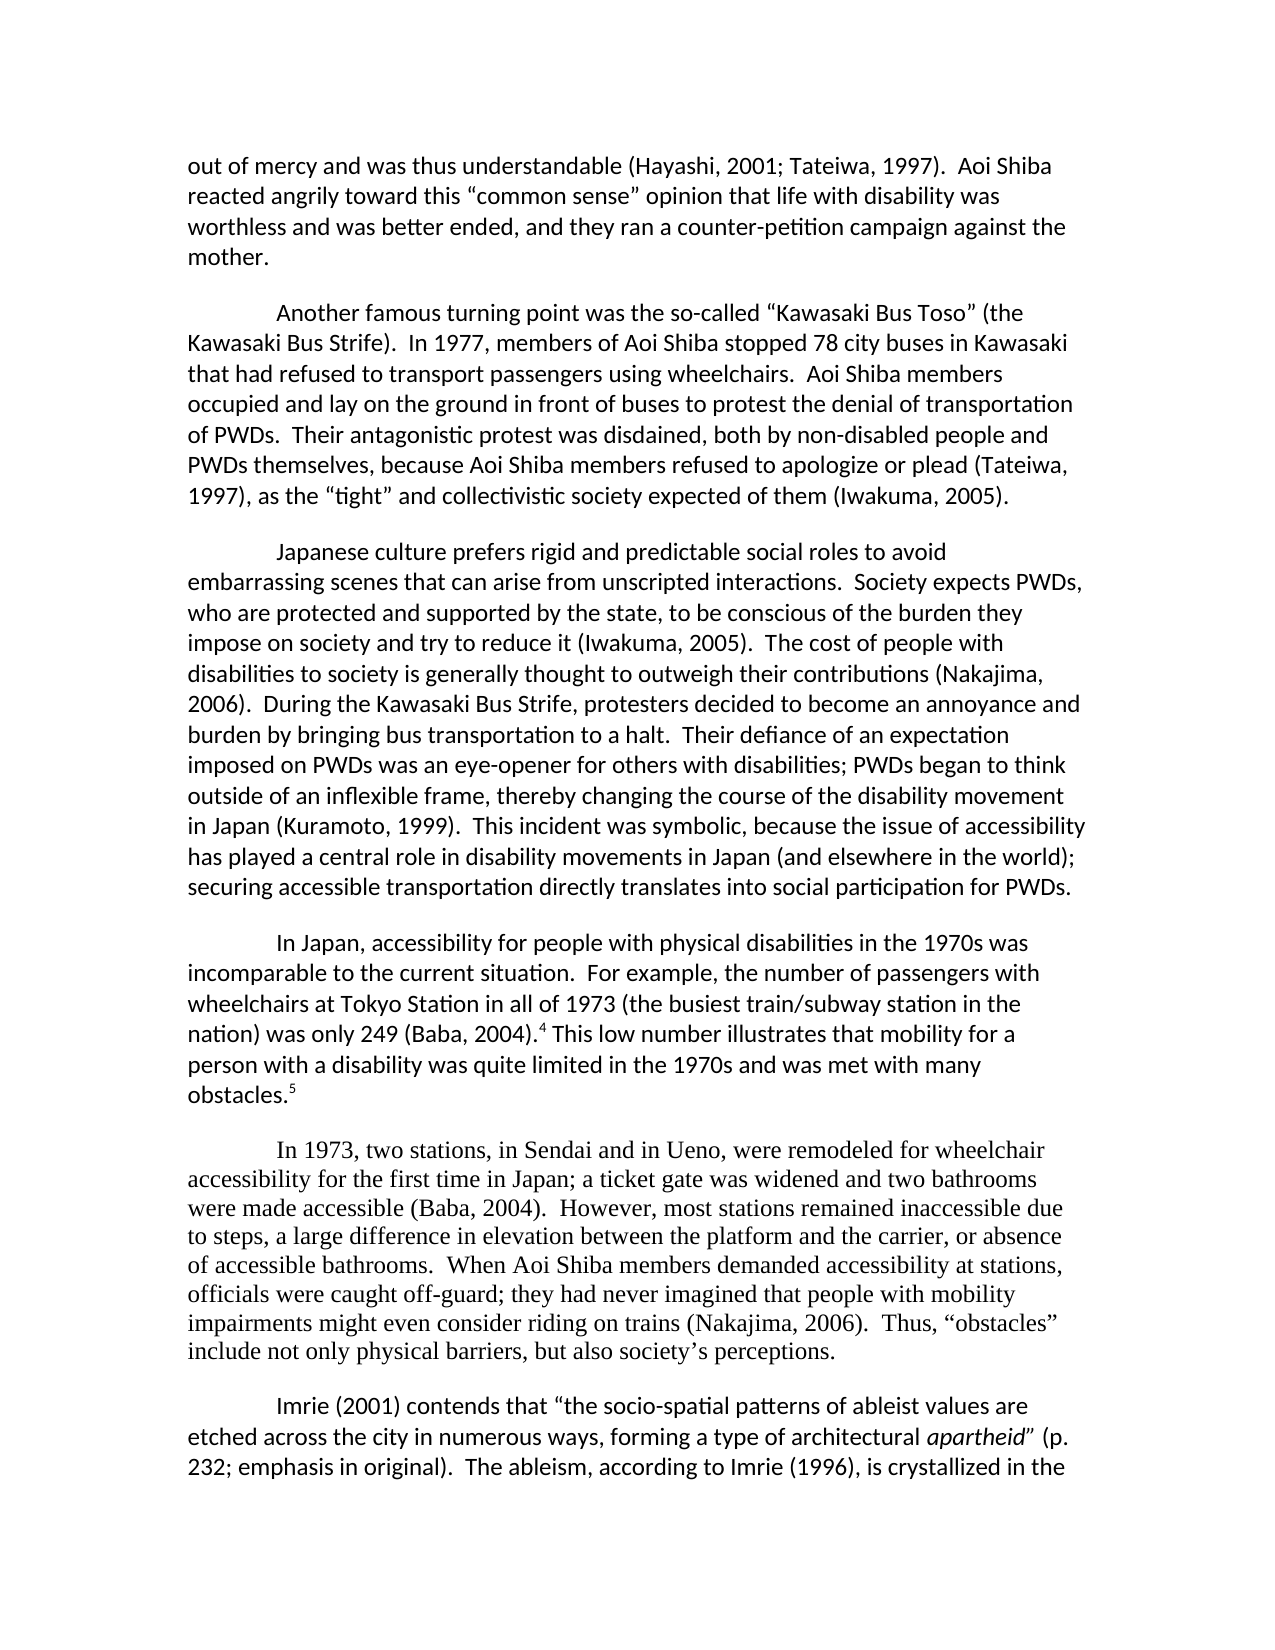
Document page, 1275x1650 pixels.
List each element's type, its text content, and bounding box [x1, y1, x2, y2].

text In 1973, two stations, in Sendai and in Ueno, were remodeled for wheelchair accessibility for the first time in Japan; a ticket gate was widened and two bathrooms were made accessible (Baba, 2004). However, most stations remained inaccessible due to steps, a large difference in elevation between the platform and the carrier, or absence of accessible bathrooms. When Aoi Shiba members demanded accessibility at stations, officials were caught off-guard; they had never imagined that people with mobility impairments might even consider riding on trains (Nakajima, 2006). Thus, “obstacles” include not only physical barriers, but also society’s perceptions. [187, 1135, 1087, 1365]
text In Japan, accessibility for people with physical disabilities in the 1970s was incomparable to the current situation. For example, the number of passengers with wheelchairs at Tokyo Station in all of 1973 (the busiest train/subway station in the nation) was only 249 (Baba, 2004).4 This low number illustrates that mobility for a person with a disability was quite limited in the 1970s and was met with many obstacles.5 [187, 927, 1087, 1110]
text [187, 150, 1087, 272]
text Another famous turning point was the so-called “Kawasaki Bus Toso” (the Kawasaki Bus Strife). In 1977, members of Aoi Shiba stopped 78 city buses in Kawasaki that had refused to transport passengers using wheelchairs. Aoi Shiba members occupied and lay on the ground in front of buses to protest the denial of transportation of PWDs. Their antagonistic protest was disdained, both by non-disabled people and PWDs themselves, because Aoi Shiba members refused to apologize or plead (Tateiwa, 1997), as the “tight” and collectivistic society expected of them (Iwakuma, 2005). [187, 297, 1087, 511]
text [187, 1390, 1087, 1482]
text Japanese culture prefers rigid and predictable social roles to avoid embarrassing scenes that can arise from unscripted interactions. Society expects PWDs, who are protected and supported by the state, to be conscious of the burden they impose on society and try to reduce it (Iwakuma, 2005). The cost of people with disabilities to society is generally thought to outweigh their contributions (Nakajima, 2006). During the Kawasaki Bus Strife, protesters decided to become an annoyance and burden by bringing bus transportation to a halt. Their defiance of an expectation imposed on PWDs was an eye-opener for others with disabilities; PWDs began to think outside of an inflexible frame, thereby changing the course of the disability movement in Japan (Kuramoto, 1999). This incident was symbolic, because the issue of accessibility has played a central role in disability movements in Japan (and elsewhere in the world); securing accessible transportation directly translates into social participation for PWDs. [187, 536, 1087, 902]
